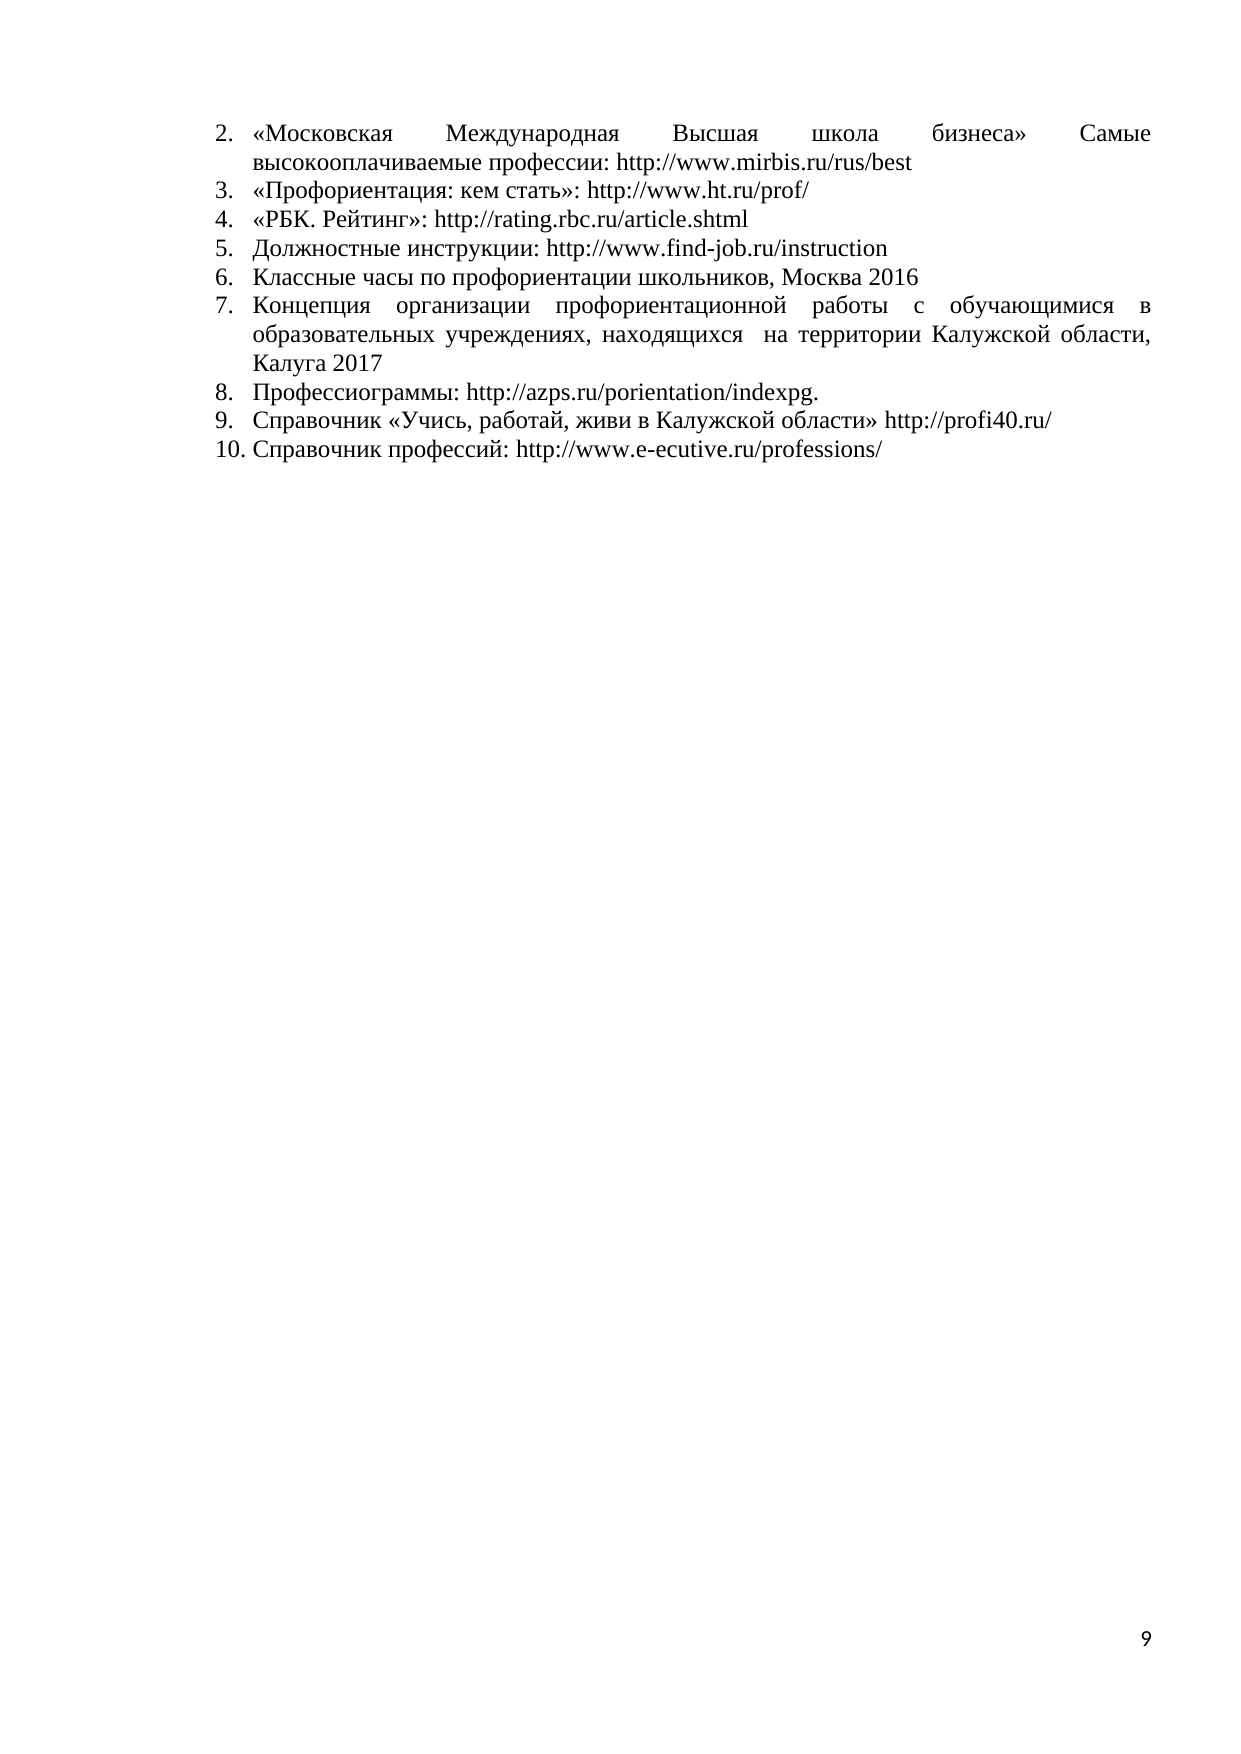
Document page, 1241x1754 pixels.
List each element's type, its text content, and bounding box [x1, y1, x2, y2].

list «Московская Международная Высшая школа бизнеса» Самые высокооплачиваемые профессии: http://www.mirbis.ru/rus/best [215, 118, 1152, 176]
list Классные часы по профориентации школьников, Москва 2016 [215, 262, 1152, 291]
list Справочник «Учись, работай, живи в Калужской области» http://profi40.ru/ [215, 406, 1152, 434]
list Должностные инструкции: http://www.find-job.ru/instruction [215, 233, 1152, 262]
list Справочник профессий: http://www.e-ecutive.ru/professions/ [215, 434, 1152, 463]
list Концепция организации профориентационной работы с обучающимися в образовательных учреждениях, находящихся на территории Калужской области, Калуга 2017 [215, 291, 1152, 377]
list Профессиограммы: http://azps.ru/porientation/indexpg. [215, 377, 1152, 406]
list «РБК. Рейтинг»: http://rating.rbc.ru/article.shtml [215, 204, 1152, 233]
list «Профориентация: кем стать»: http://www.ht.ru/prof/ [215, 176, 1152, 204]
